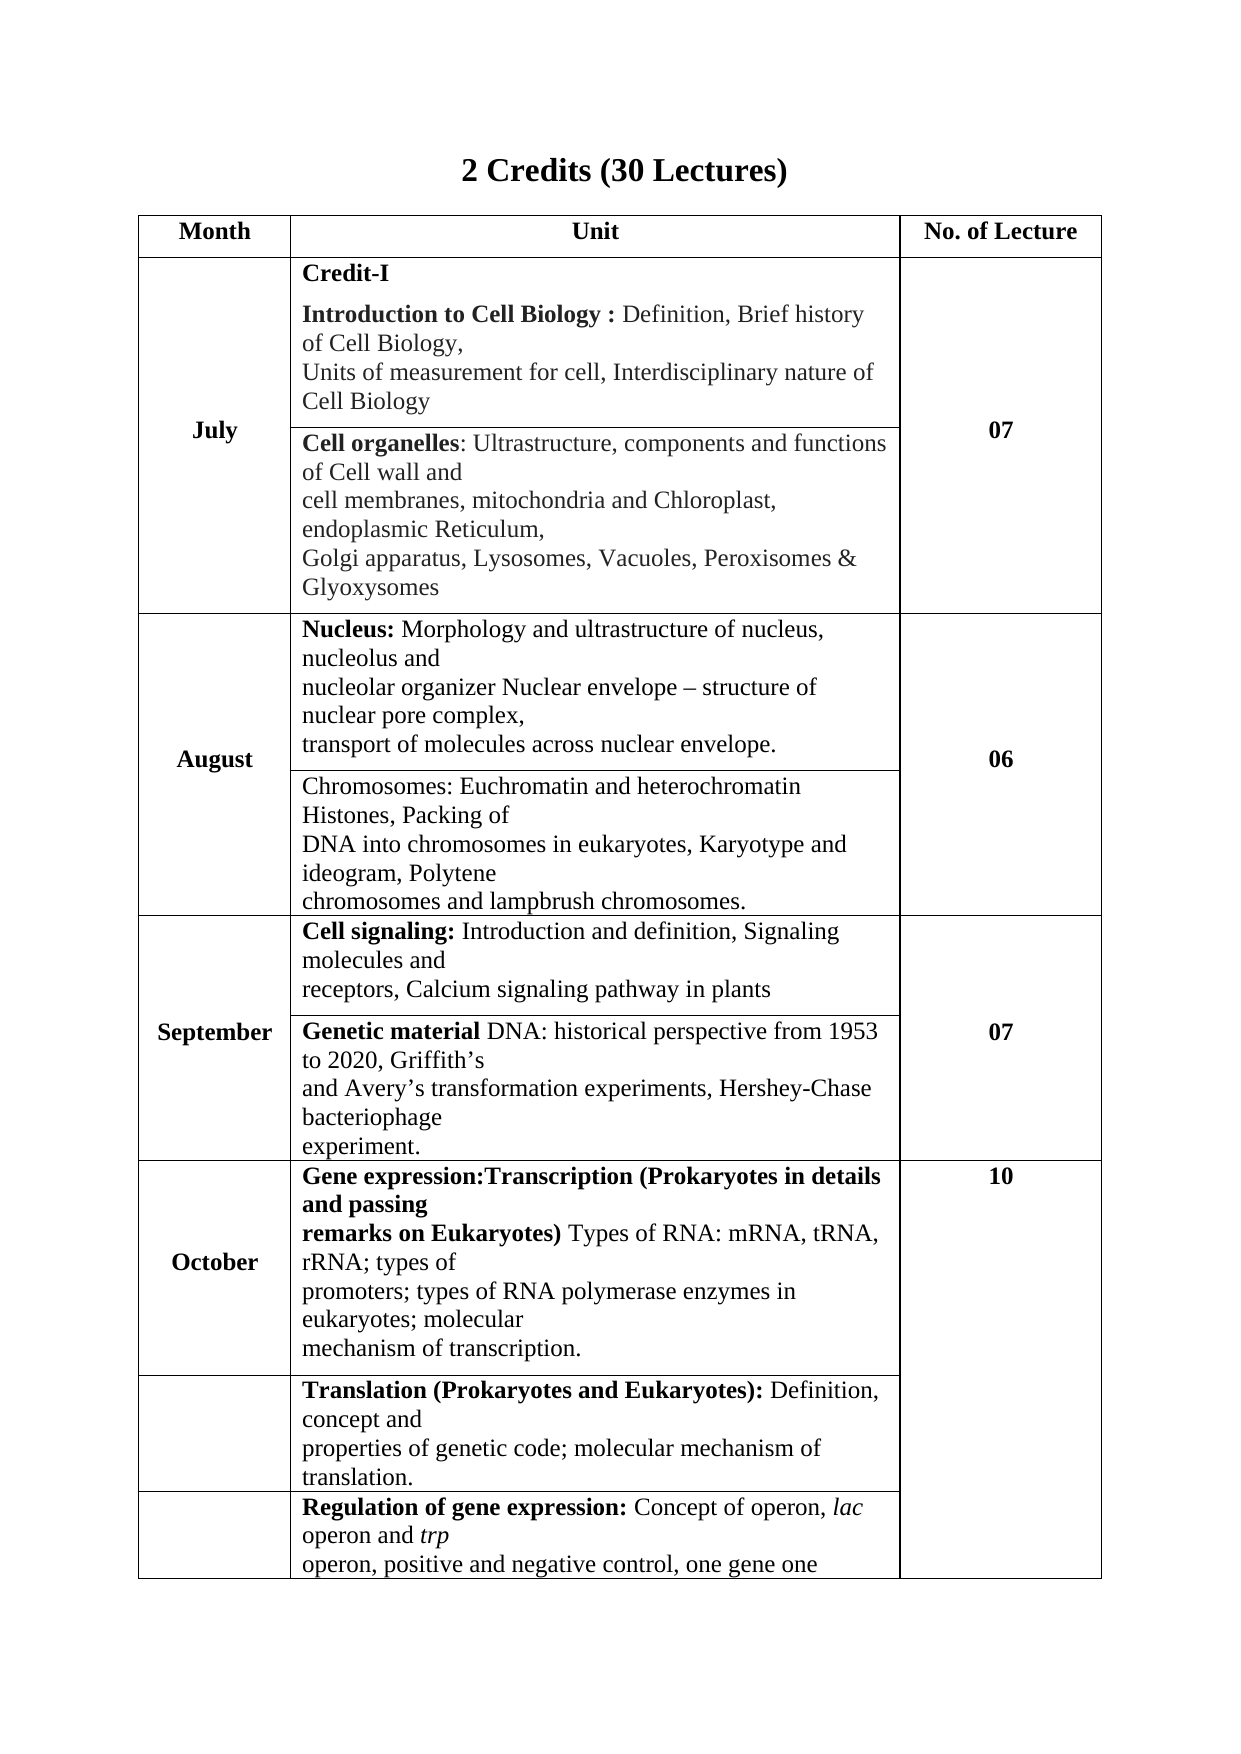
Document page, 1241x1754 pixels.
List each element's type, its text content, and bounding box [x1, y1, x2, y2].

table_cell 07 [901, 916, 1101, 1160]
text 2 Credits (30 Lectures) [150, 150, 1090, 188]
table_cell Nucleus: Morphology and ultrastructure of nucleus, nucleolus and nucleolar organizer Nuclear envelope – structure of nuclear pore complex, transport of molecules across nuclear envelope. [291, 614, 899, 770]
table_cell August [139, 614, 290, 915]
table_header Unit [291, 216, 899, 257]
table_cell 07 [901, 258, 1101, 613]
table_header Month [139, 216, 290, 257]
table_cell Chromosomes: Euchromatin and heterochromatin Histones, Packing of DNA into chromosomes in eukaryotes, Karyotype and ideogram, Polytene chromosomes and lampbrush chromosomes. [291, 771, 899, 915]
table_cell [291, 1492, 899, 1578]
table_cell Gene expression:Transcription (Prokaryotes in details and passing remarks on Eukaryotes) Types of RNA: mRNA, tRNA, rRNA; types of promoters; types of RNA polymerase enzymes in eukaryotes; molecular mechanism of transcription. [291, 1161, 899, 1374]
table_cell Genetic material DNA: historical perspective from 1953 to 2020, Griffith’s and Avery’s transformation experiments, Hershey-Chase bacteriophage experiment. [291, 1016, 899, 1160]
table_cell Cell signaling: Introduction and definition, Signaling molecules and receptors, Calcium signaling pathway in plants [291, 916, 899, 1015]
table_cell Cell organelles: Ultrastructure, components and functions of Cell wall and cell membranes, mitochondria and Chloroplast, endoplasmic Reticulum, Golgi apparatus, Lysosomes, Vacuoles, Peroxisomes & Glyoxysomes [291, 428, 899, 613]
table_cell Credit-I Introduction to Cell Biology : Definition, Brief history of Cell Biology, Units of measurement for cell, Interdisciplinary nature of Cell Biology [291, 258, 899, 427]
table_cell [139, 1492, 290, 1578]
table_header No. of Lecture [901, 216, 1101, 257]
table_cell [139, 1376, 290, 1491]
table_cell 10 [901, 1161, 1101, 1578]
table_cell 06 [901, 614, 1101, 915]
table_cell October [139, 1161, 290, 1374]
table_cell Translation (Prokaryotes and Eukaryotes): Definition, concept and properties of genetic code; molecular mechanism of translation. [291, 1376, 899, 1491]
table_cell July [139, 258, 290, 613]
table_cell September [139, 916, 290, 1160]
